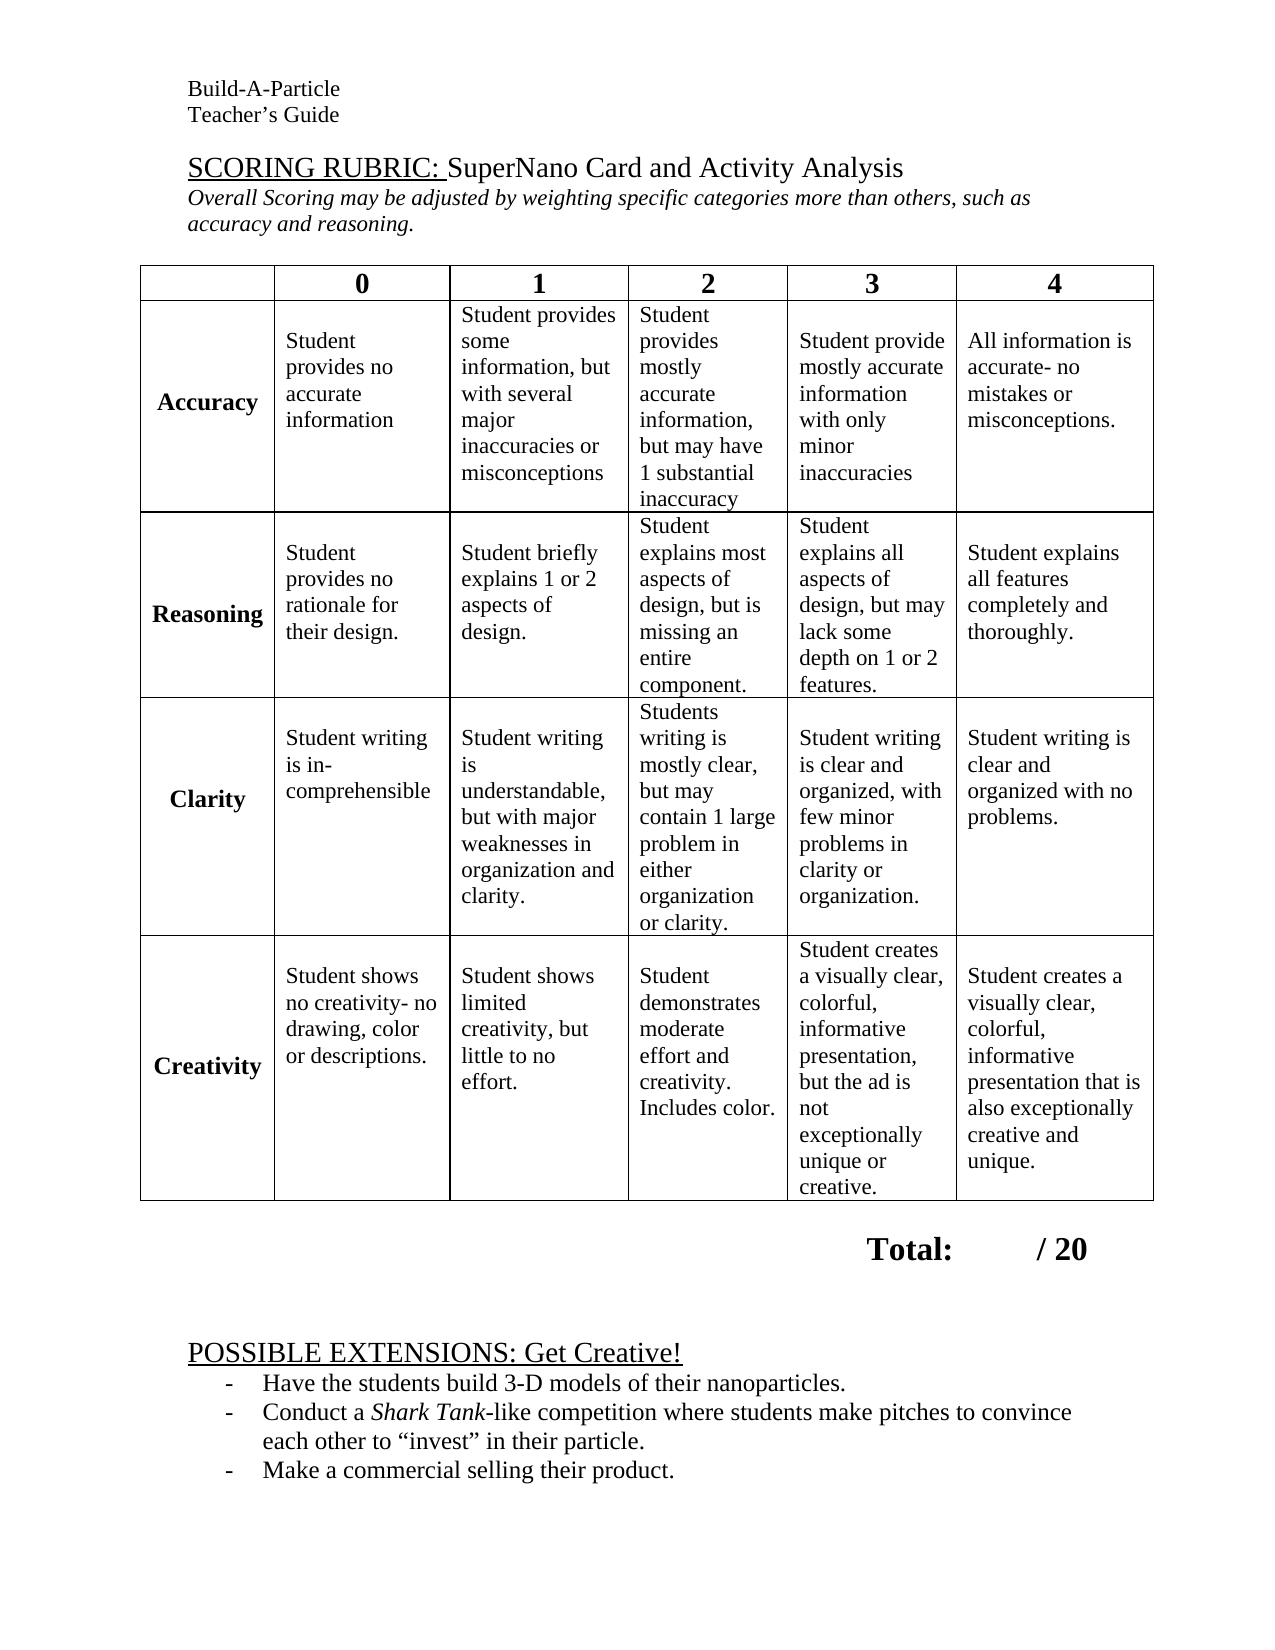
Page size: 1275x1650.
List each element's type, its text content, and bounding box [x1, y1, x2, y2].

table_header 1 [451, 266, 628, 299]
text SCORING RUBRIC: SuperNano Card and Activity Analysis [187, 150, 1087, 183]
table_cell Student demonstrates moderate effort and creativity. Includes color. [629, 936, 787, 1200]
list Conduct a Shark Tank-like competition where students make pitches to convince each other to “invest” in their particle. [225, 1397, 1087, 1455]
table_cell Student explains most aspects of design, but is missing an entire component. [629, 513, 787, 697]
table_cell Student creates a visually clear, colorful, informative presentation that is also exceptionally creative and unique. [957, 936, 1153, 1200]
table_header 3 [788, 266, 956, 299]
table_header [141, 266, 274, 299]
table_cell Student provides no accurate information [275, 301, 449, 511]
table_cell Reasoning [141, 513, 274, 697]
table_cell Student explains all features completely and thoroughly. [957, 513, 1153, 697]
table_cell Student provides some information, but with several major inaccuracies or misconceptions [451, 301, 628, 511]
table_cell Student provides mostly accurate information, but may have 1 substantial inaccuracy [629, 301, 787, 511]
table_header 0 [275, 266, 449, 299]
text POSSIBLE EXTENSIONS: Get Creative! [187, 1335, 1087, 1368]
table_cell Student writing is in-comprehensible [275, 698, 449, 935]
table_cell All information is accurate- no mistakes or misconceptions. [957, 301, 1153, 511]
table_cell Student writing is understandable, but with major weaknesses in organization and clarity. [451, 698, 628, 935]
table_cell Student briefly explains 1 or 2 aspects of design. [451, 513, 628, 697]
table_cell Student creates a visually clear, colorful, informative presentation, but the ad is not exceptionally unique or creative. [788, 936, 956, 1200]
table_cell Clarity [141, 698, 274, 935]
table_cell Student explains all aspects of design, but may lack some depth on 1 or 2 features. [788, 513, 956, 697]
table_header 2 [629, 266, 787, 299]
table_cell Student shows no creativity- no drawing, color or descriptions. [275, 936, 449, 1200]
table_cell Student provide mostly accurate information with only minor inaccuracies [788, 301, 956, 511]
list Make a commercial selling their product. [225, 1455, 1087, 1483]
list Have the students build 3-D models of their nanoparticles. [225, 1368, 1087, 1397]
text Total: / 20 [187, 1229, 1087, 1268]
table_cell Students writing is mostly clear, but may contain 1 large problem in either organization or clarity. [629, 698, 787, 935]
table_cell Accuracy [141, 301, 274, 511]
table_cell Student shows limited creativity, but little to no effort. [451, 936, 628, 1200]
table_header 4 [957, 266, 1153, 299]
table_cell Student provides no rationale for their design. [275, 513, 449, 697]
table_cell Student writing is clear and organized with no problems. [957, 698, 1153, 935]
text Overall Scoring may be adjusted by weighting specific categories more than others, such as accuracy and reasoning. [187, 183, 1087, 236]
table_cell Student writing is clear and organized, with few minor problems in clarity or organization. [788, 698, 956, 935]
table_cell Creativity [141, 936, 274, 1200]
